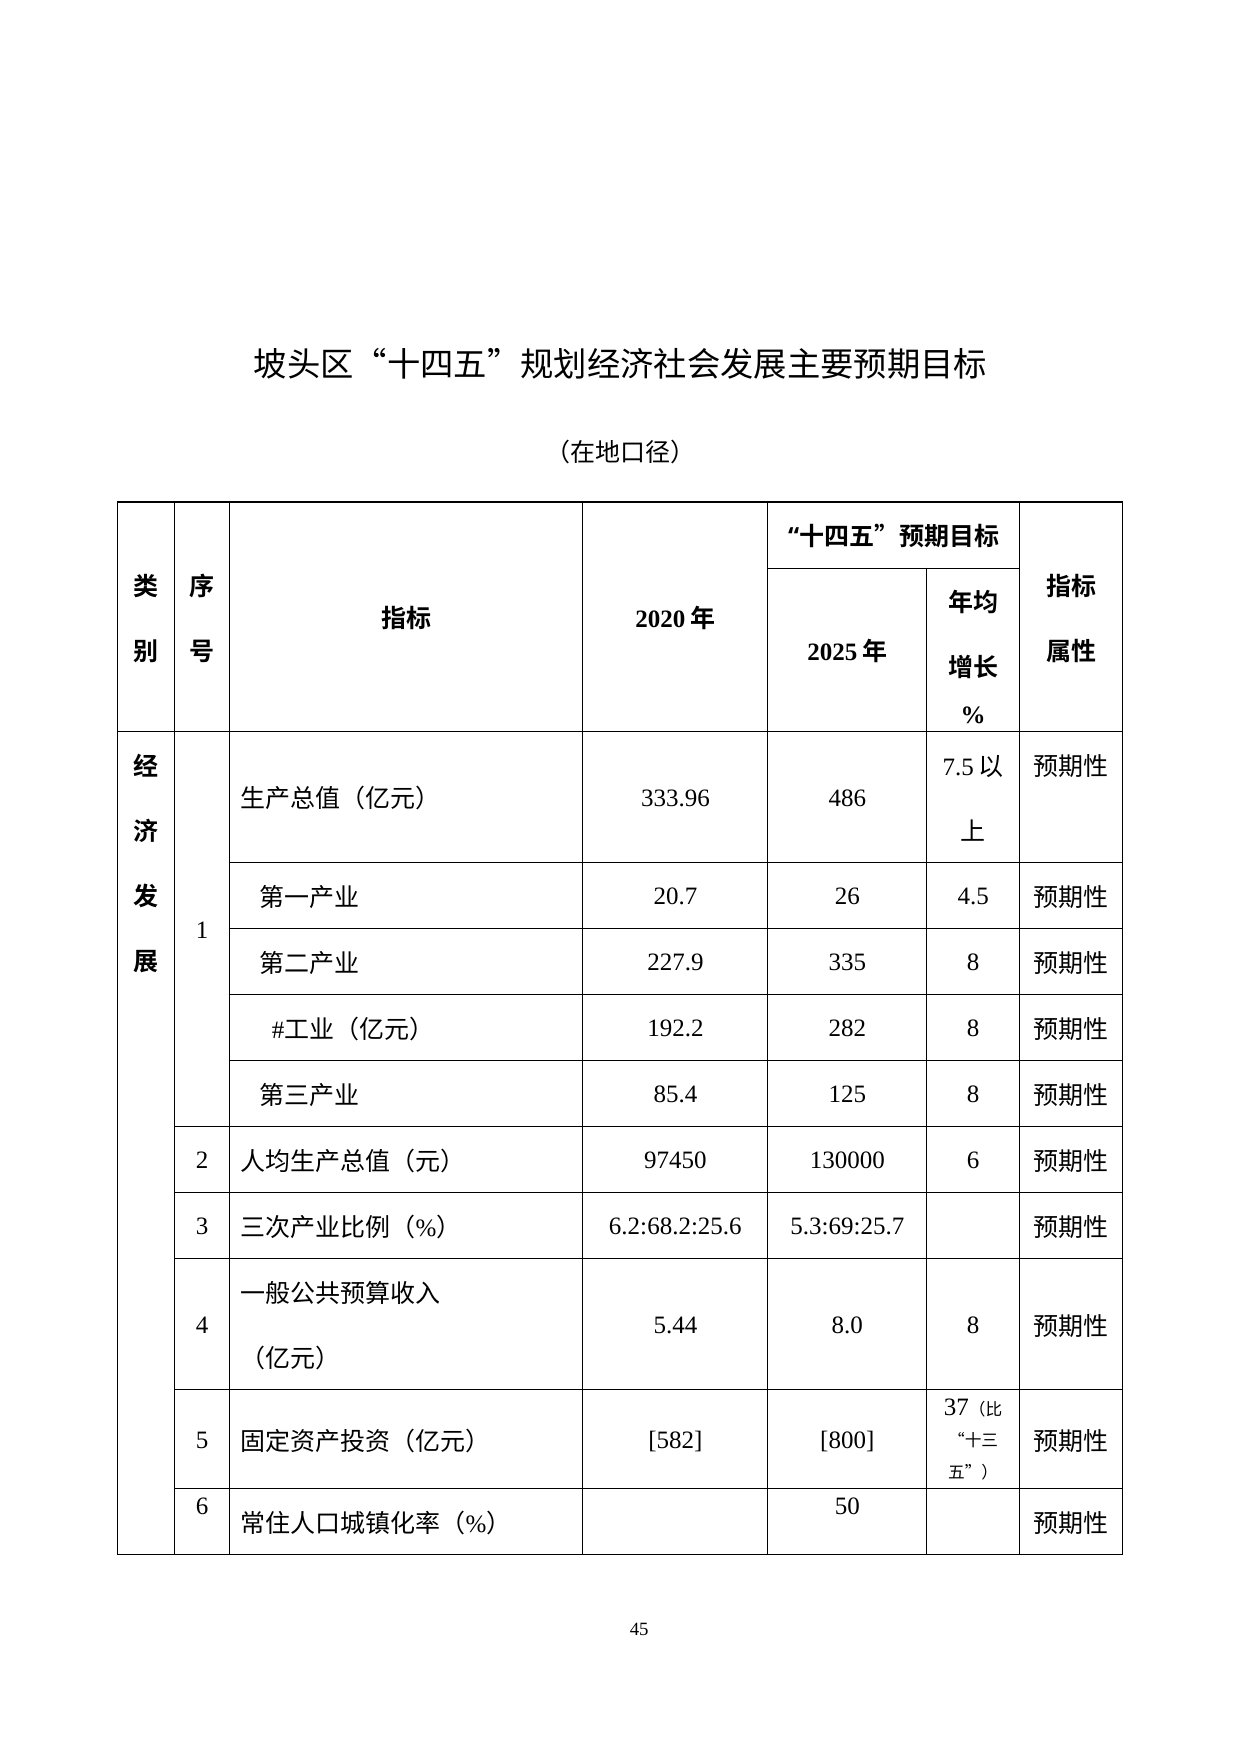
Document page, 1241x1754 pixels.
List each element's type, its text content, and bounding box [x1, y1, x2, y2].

table_cell [582] [583, 1390, 767, 1488]
table_cell 8 [927, 1061, 1019, 1126]
table_cell 5 [175, 1390, 229, 1488]
table_cell 227.9 [583, 929, 767, 994]
table_cell 8 [927, 929, 1019, 994]
table_cell 333.96 [583, 732, 767, 862]
table_cell 1 [175, 732, 229, 1126]
table_cell 预期性 [1020, 863, 1122, 928]
table_cell 20.7 [583, 863, 767, 928]
table_header 2020年 [583, 503, 767, 731]
table_cell 2 [175, 1127, 229, 1192]
table_cell 预期性 [1020, 1489, 1122, 1554]
table_cell 2025年 [768, 569, 926, 731]
table_cell 8 [927, 1259, 1019, 1389]
table_cell [927, 1193, 1019, 1258]
table_cell 第三产业 [230, 1061, 582, 1126]
table_cell 6 [927, 1127, 1019, 1192]
table_cell 预期性 [1020, 1127, 1122, 1192]
table_cell 三次产业比例（%） [230, 1193, 582, 1258]
table_cell 一般公共预算收入 （亿元） [230, 1259, 582, 1389]
table_cell 3 [175, 1193, 229, 1258]
text （在地口径） [187, 418, 1053, 483]
text 坡头区“十四五”规划经济社会发展主要预期目标 [187, 329, 1053, 394]
table_cell [927, 1489, 1019, 1554]
table_cell 常住人口城镇化率（%） [230, 1489, 582, 1554]
table_cell 8.0 [768, 1259, 926, 1389]
table_cell 26 [768, 863, 926, 928]
table_cell 人均生产总值（元） [230, 1127, 582, 1192]
table_cell 192.2 [583, 995, 767, 1060]
table_cell 5.44 [583, 1259, 767, 1389]
table_cell 第一产业 [230, 863, 582, 928]
table_cell 4.5 [927, 863, 1019, 928]
table_header “十四五”预期目标 [768, 503, 1019, 567]
table_cell 生产总值（亿元） [230, 732, 582, 862]
table_cell 第二产业 [230, 929, 582, 994]
table_cell 125 [768, 1061, 926, 1126]
table_cell 8 [927, 995, 1019, 1060]
table_cell 97450 [583, 1127, 767, 1192]
table_cell 486 [768, 732, 926, 862]
table_cell #工业（亿元） [230, 995, 582, 1060]
table_header 序号 [175, 503, 229, 731]
table_cell 282 [768, 995, 926, 1060]
table_header 指标 属性 [1020, 503, 1122, 731]
table_cell 6.2:68.2:25.6 [583, 1193, 767, 1258]
table_cell 85.4 [583, 1061, 767, 1126]
table_cell 130000 [768, 1127, 926, 1192]
table_cell 6 [175, 1489, 229, 1554]
table_cell 预期性 [1020, 732, 1122, 862]
table_cell 预期性 [1020, 1390, 1122, 1488]
table_cell 年均 增长% [927, 569, 1019, 731]
table_cell 预期性 [1020, 1061, 1122, 1126]
table_cell 5.3:69:25.7 [768, 1193, 926, 1258]
table_cell 4 [175, 1259, 229, 1389]
table_cell 50 [768, 1489, 926, 1554]
table_cell [583, 1489, 767, 1554]
table_cell 335 [768, 929, 926, 994]
table_header 指标 [230, 503, 582, 731]
table_cell 预期性 [1020, 1193, 1122, 1258]
table_cell 37（比“十三五”） [927, 1390, 1019, 1488]
table_cell [800] [768, 1390, 926, 1488]
table_cell 预期性 [1020, 929, 1122, 994]
table_cell 7.5以上 [927, 732, 1019, 862]
table_cell 固定资产投资（亿元） [230, 1390, 582, 1488]
table_header 类别 [118, 503, 174, 731]
table_cell 预期性 [1020, 995, 1122, 1060]
table_cell 经济 发展 [118, 732, 174, 1554]
table_cell 预期性 [1020, 1259, 1122, 1389]
